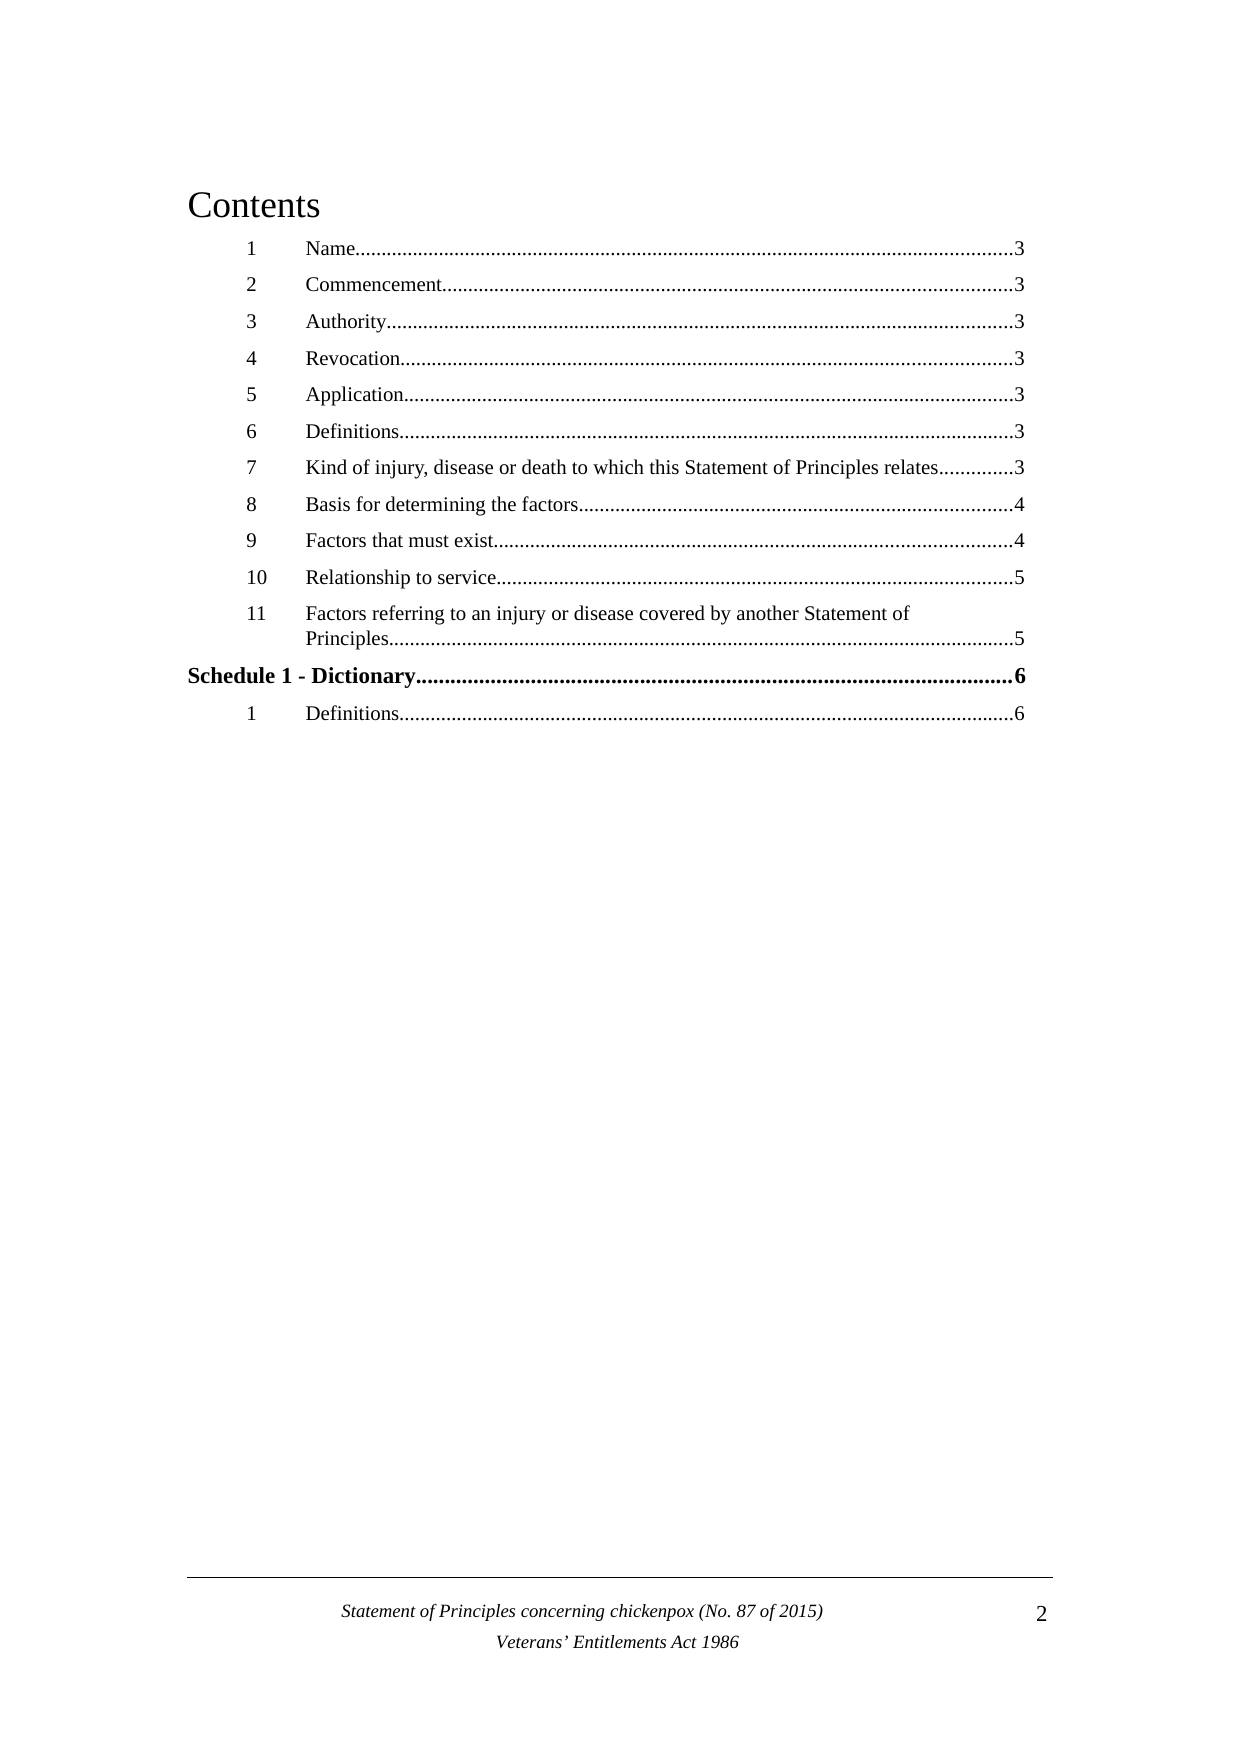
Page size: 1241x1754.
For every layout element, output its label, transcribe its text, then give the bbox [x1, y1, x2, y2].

text 2 Commencement 3 [246, 272, 994, 296]
text 11 Factors referring to an injury or disease covered by another Statement of Principles 5 [246, 601, 994, 649]
text 3 Authority 3 [246, 309, 994, 333]
text 4 Revocation 3 [246, 345, 994, 369]
text 6 Definitions 3 [246, 418, 994, 443]
text 1 Name 3 [246, 236, 994, 260]
text Schedule 1 - Dictionary 6 [187, 662, 1053, 688]
text 9 Factors that must exist 4 [246, 528, 994, 552]
text Contents [187, 192, 1053, 223]
text 10 Relationship to service 5 [246, 565, 994, 589]
text 5 Application 3 [246, 382, 994, 406]
text 8 Basis for determining the factors 4 [246, 492, 994, 516]
text 7 Kind of injury, disease or death to which this Statement of Principles relates 3 [246, 455, 994, 479]
text 1 Definitions 6 [246, 701, 994, 725]
